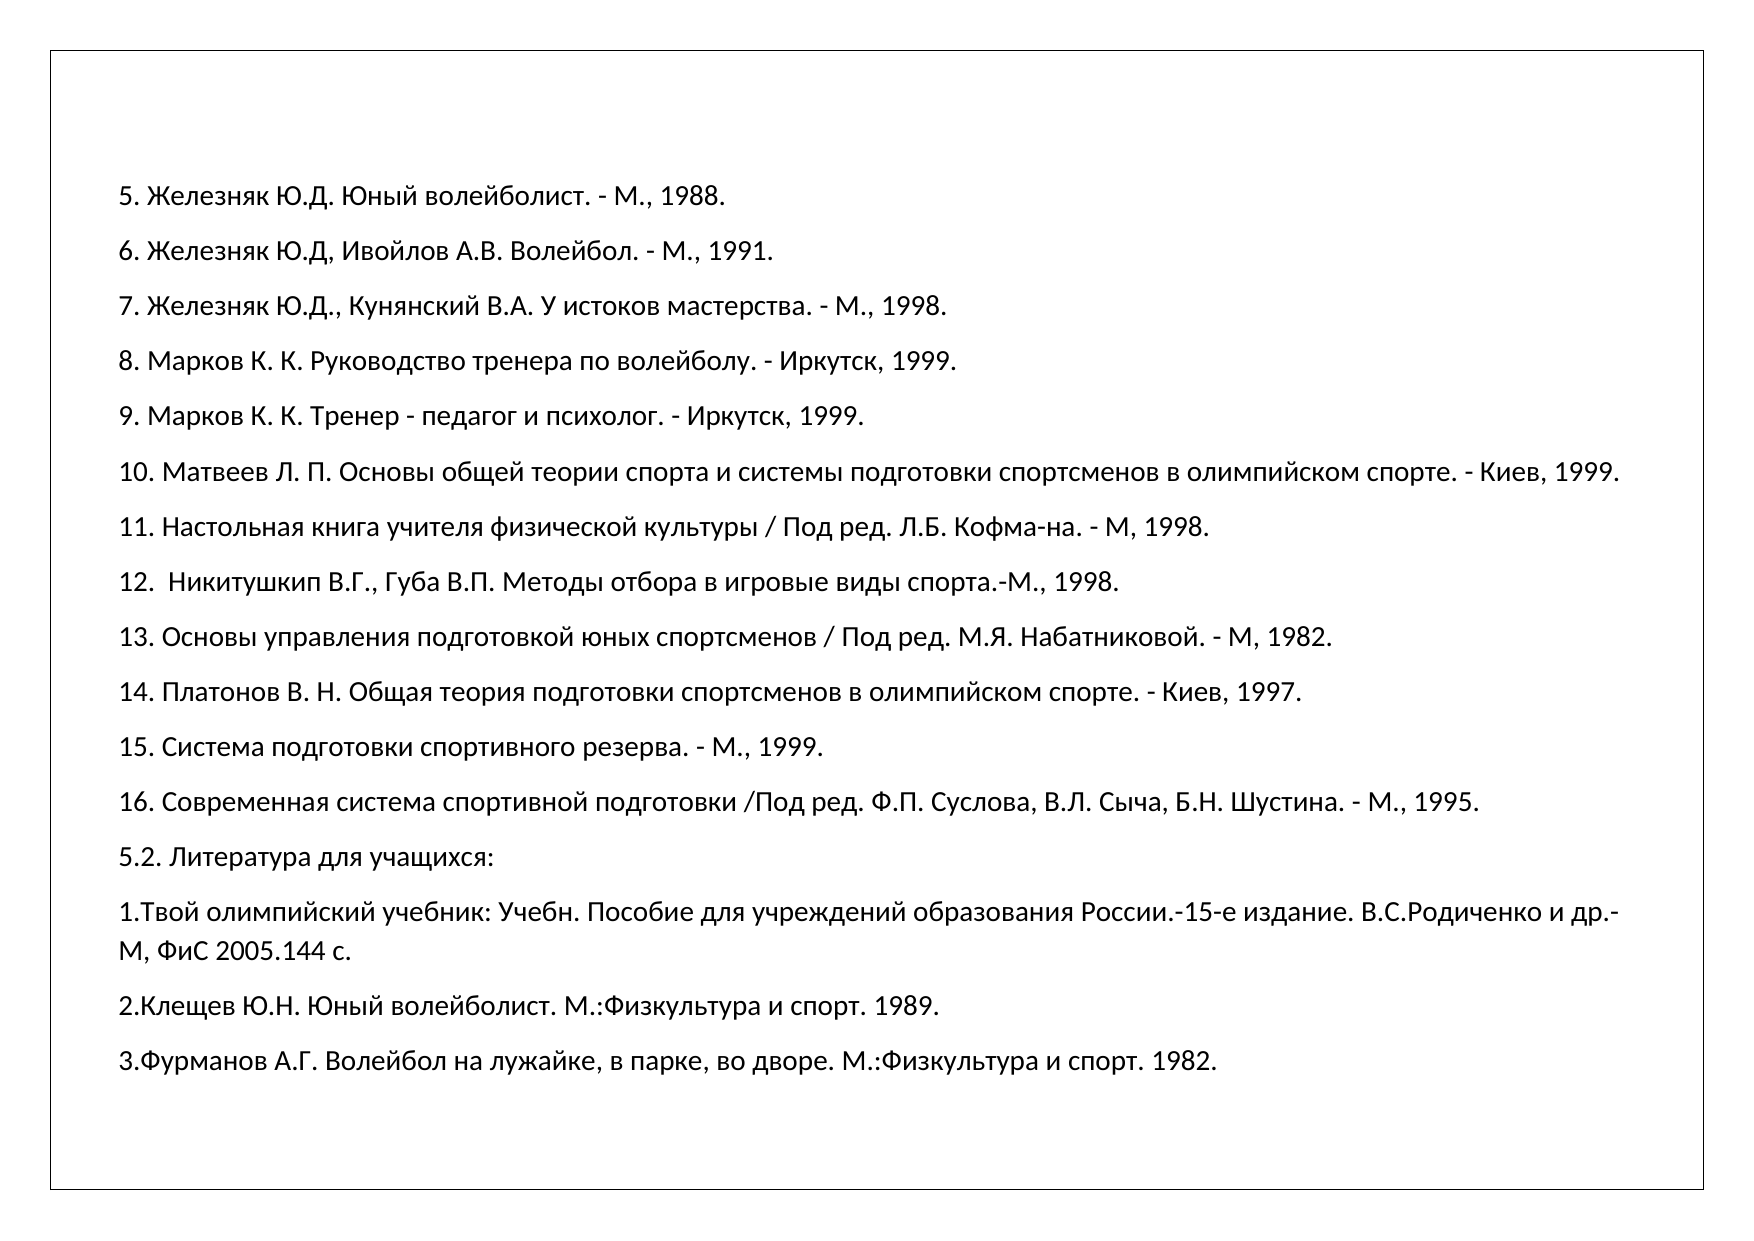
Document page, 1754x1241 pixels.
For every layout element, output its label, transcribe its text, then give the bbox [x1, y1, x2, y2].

text 10. Матвеев Л. П. Основы общей теории спорта и системы подготовки спортсменов в олимпийском спорте. - Киев, 1999. [118, 453, 1636, 488]
text 7. Железняк Ю.Д., Кунянский В.А. У истоков мастерства. - М., 1998. [118, 287, 1636, 323]
text 15. Система подготовки спортивного резерва. - М., 1999. [118, 728, 1636, 764]
text 2.Клещев Ю.Н. Юный волейболист. М.:Физкультура и спорт. 1989. [118, 987, 1636, 1023]
text 11. Настольная книга учителя физической культуры / Под ред. Л.Б. Кофма-на. - М, 1998. [118, 508, 1636, 543]
text 1.Твой олимпийский учебник: Учебн. Пособие для учреждений образования России.-15-е издание. В.С.Родиченко и др.-М, ФиС 2005.144 с. [118, 893, 1636, 967]
text 9. Марков К. К. Тренер - педагог и психолог. - Иркутск, 1999. [118, 397, 1636, 433]
text 13. Основы управления подготовкой юных спортсменов / Под ред. М.Я. Набатниковой. - М, 1982. [118, 618, 1636, 653]
text 14. Платонов В. Н. Общая теория подготовки спортсменов в олимпийском спорте. - Киев, 1997. [118, 673, 1636, 709]
text 5. Железняк Ю.Д. Юный волейболист. - М., 1988. [118, 177, 1636, 213]
text 12. Никитушкип В.Г., Губа В.П. Методы отбора в игровые виды спорта.-М., 1998. [118, 563, 1636, 598]
text 16. Современная система спортивной подготовки /Под ред. Ф.П. Суслова, В.Л. Сыча, Б.Н. Шустина. - М., 1995. [118, 783, 1636, 819]
text 5.2. Литература для учащихся: [118, 838, 1636, 874]
text 6. Железняк Ю.Д, Ивойлов А.В. Волейбол. - М., 1991. [118, 232, 1636, 268]
text 3.Фурманов А.Г. Волейбол на лужайке, в парке, во дворе. М.:Физкультура и спорт. 1982. [118, 1042, 1636, 1078]
text 8. Марков К. К. Руководство тренера по волейболу. - Иркутск, 1999. [118, 342, 1636, 378]
